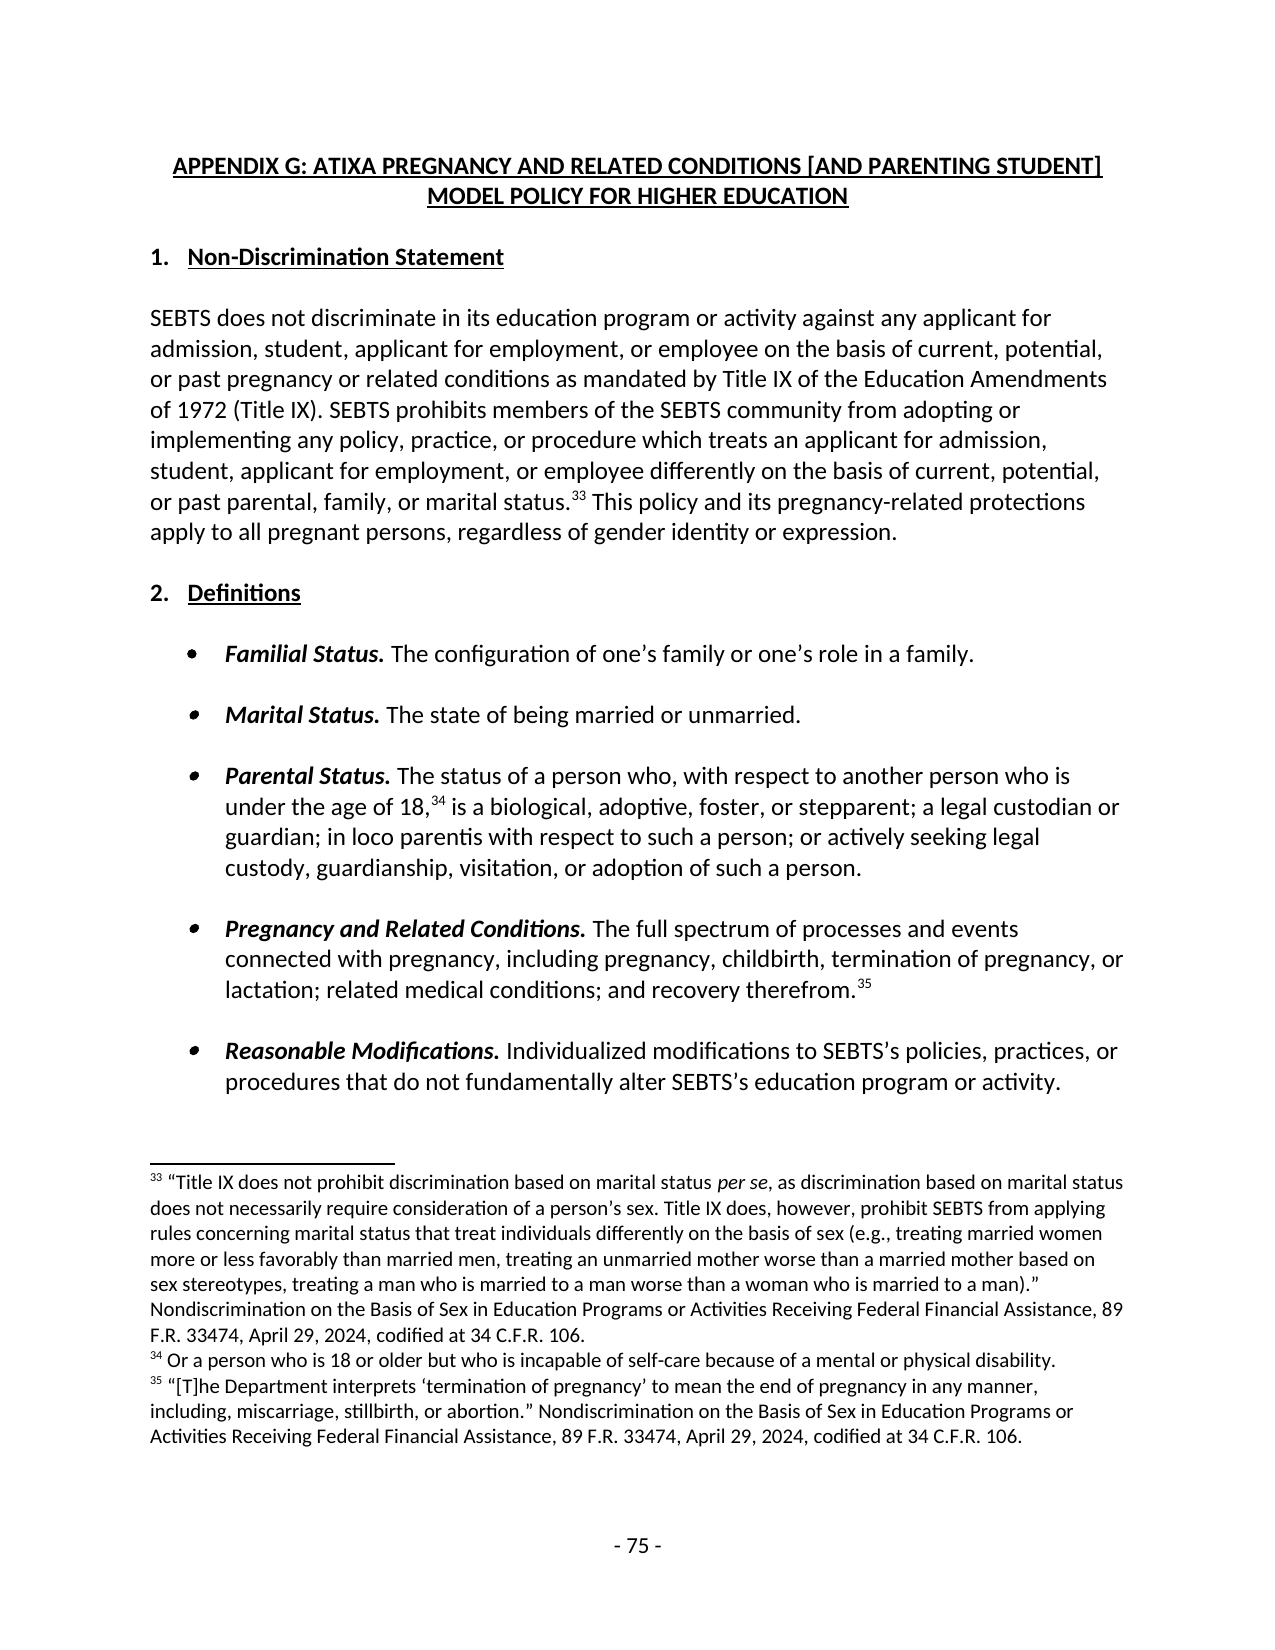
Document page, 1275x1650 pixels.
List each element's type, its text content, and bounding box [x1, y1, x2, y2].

list Marital Status. The state of being married or unmarried. [187, 699, 1125, 760]
list Pregnancy and Related Conditions. The full spectrum of processes and events connected with pregnancy, including pregnancy, childbirth, termination of pregnancy, or lactation; related medical conditions; and recovery therefrom. [187, 913, 1125, 1035]
list Parental Status. The status of a person who, with respect to another person who is under the age of 18, is a biological, adoptive, foster, or stepparent; a legal custodian or guardian; in loco parentis with respect to such a person; or actively seeking legal custody, guardianship, visitation, or adoption of such a person. [187, 760, 1125, 913]
list Familial Status. The configuration of one’s family or one’s role in a family. [187, 638, 1125, 699]
subtitle APPENDIX G: ATIXA PREGNANCY AND RELATED CONDITIONS [AND PARENTING STUDENT] MODEL POLICY FOR HIGHER EDUCATION [150, 150, 1125, 211]
subtitle Non-Discrimination Statement [150, 242, 1125, 272]
subtitle Definitions [150, 577, 1125, 608]
text SEBTS does not discriminate in its education program or activity against any applicant for admission, student, applicant for employment, or employee on the basis of current, potential, or past pregnancy or related conditions as mandated by Title IX of the Education Amendments of 1972 (Title IX). SEBTS prohibits members of the SEBTS community from adopting or implementing any policy, practice, or procedure which treats an applicant for admission, student, applicant for employment, or employee differently on the basis of current, potential, or past parental, family, or marital status. This policy and its pregnancy-related protections apply to all pregnant persons, regardless of gender identity or expression. [150, 303, 1125, 547]
list Reasonable Modifications. Individualized modifications to SEBTS’s policies, practices, or procedures that do not fundamentally alter SEBTS’s education program or activity. [187, 1035, 1125, 1096]
